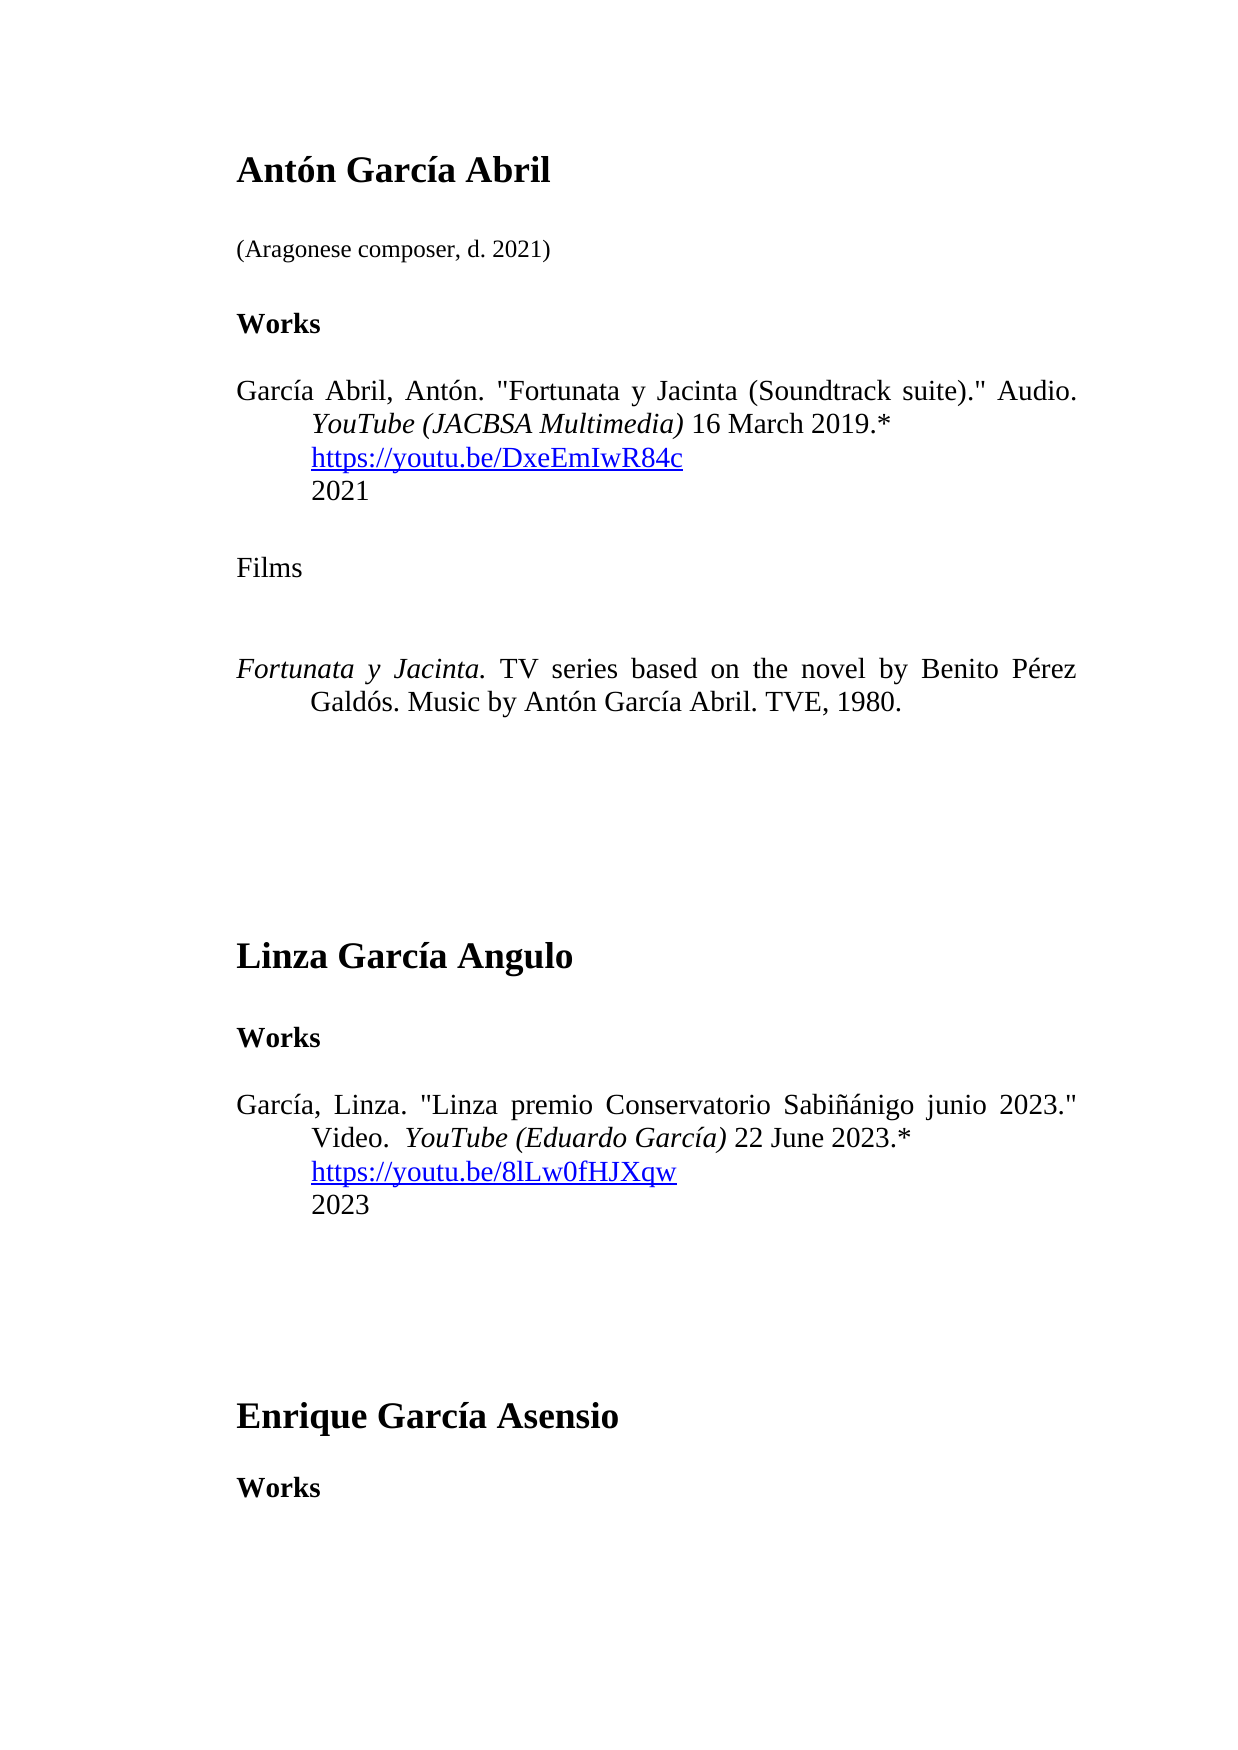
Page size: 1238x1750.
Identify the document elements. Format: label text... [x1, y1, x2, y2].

text https://youtu.be/DxeEmIwR84c [236, 440, 1078, 473]
text García, Linza. "Linza premio Conservatorio Sabiñánigo junio 2023." Video. YouTube (Eduardo García) 22 June 2023.* [236, 1087, 1078, 1154]
text Linza García Angulo [236, 933, 1078, 977]
text Works [236, 1470, 1078, 1504]
text Fortunata y Jacinta. TV series based on the novel by Benito Pérez Galdós. Music by Antón García Abril. TVE, 1980. [236, 651, 1078, 718]
text Antón García Abril [236, 148, 1078, 191]
text García Abril, Antón. "Fortunata y Jacinta (Soundtrack suite)." Audio. YouTube (JACBSA Multimedia) 16 March 2019.* [236, 373, 1078, 440]
text (Aragonese composer, d. 2021) [236, 234, 1078, 263]
text Enrique García Asensio [236, 1393, 1078, 1437]
text https://youtu.be/8lLw0fHJXqw [311, 1154, 1078, 1187]
text Films [236, 550, 1078, 584]
text 2023 [236, 1187, 1078, 1221]
text 2021 [236, 473, 1078, 507]
text Works [236, 1020, 1078, 1053]
text Works [236, 306, 1078, 339]
